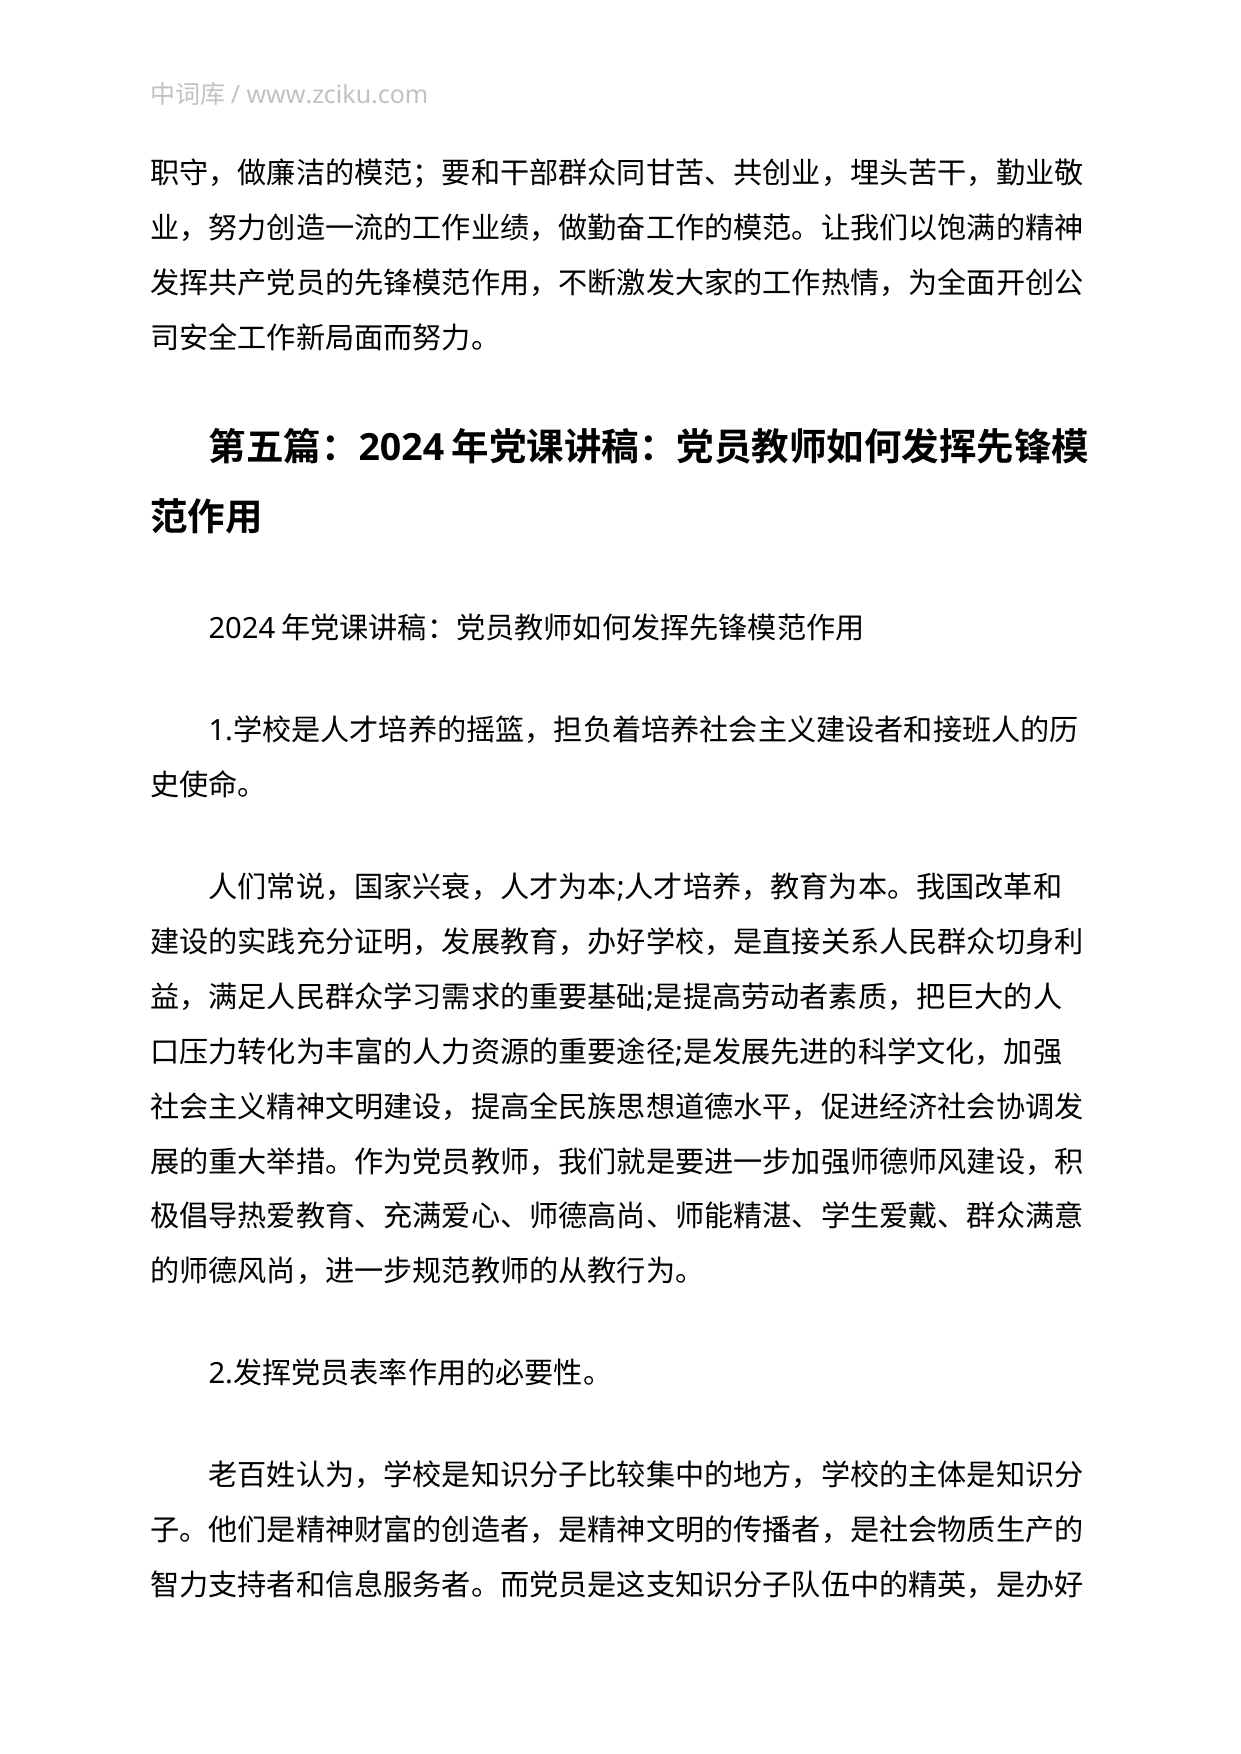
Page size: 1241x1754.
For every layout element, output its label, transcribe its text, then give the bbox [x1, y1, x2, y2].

text 2024年党课讲稿：党员教师如何发挥先锋模范作用 [150, 604, 1090, 647]
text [150, 150, 1090, 357]
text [150, 1452, 1090, 1604]
text 第五篇：2024年党课讲稿：党员教师如何发挥先锋模范作用 [150, 416, 1090, 541]
text 人们常说，国家兴衰，人才为本;人才培养，教育为本。我国改革和建设的实践充分证明，发展教育，办好学校，是直接关系人民群众切身利益，满足人民群众学习需求的重要基础;是提高劳动者素质，把巨大的人口压力转化为丰富的人力资源的重要途径;是发展先进的科学文化，加强社会主义精神文明建设，提高全民族思想道德水平，促进经济社会协调发展的重大举措。作为党员教师，我们就是要进一步加强师德师风建设，积极倡导热爱教育、充满爱心、师德高尚、师能精湛、学生爱戴、群众满意的师德风尚，进一步规范教师的从教行为。 [150, 863, 1090, 1290]
text 2.发挥党员表率作用的必要性。 [150, 1350, 1090, 1392]
text 1.学校是人才培养的摇篮，担负着培养社会主义建设者和接班人的历史使命。 [150, 707, 1090, 804]
